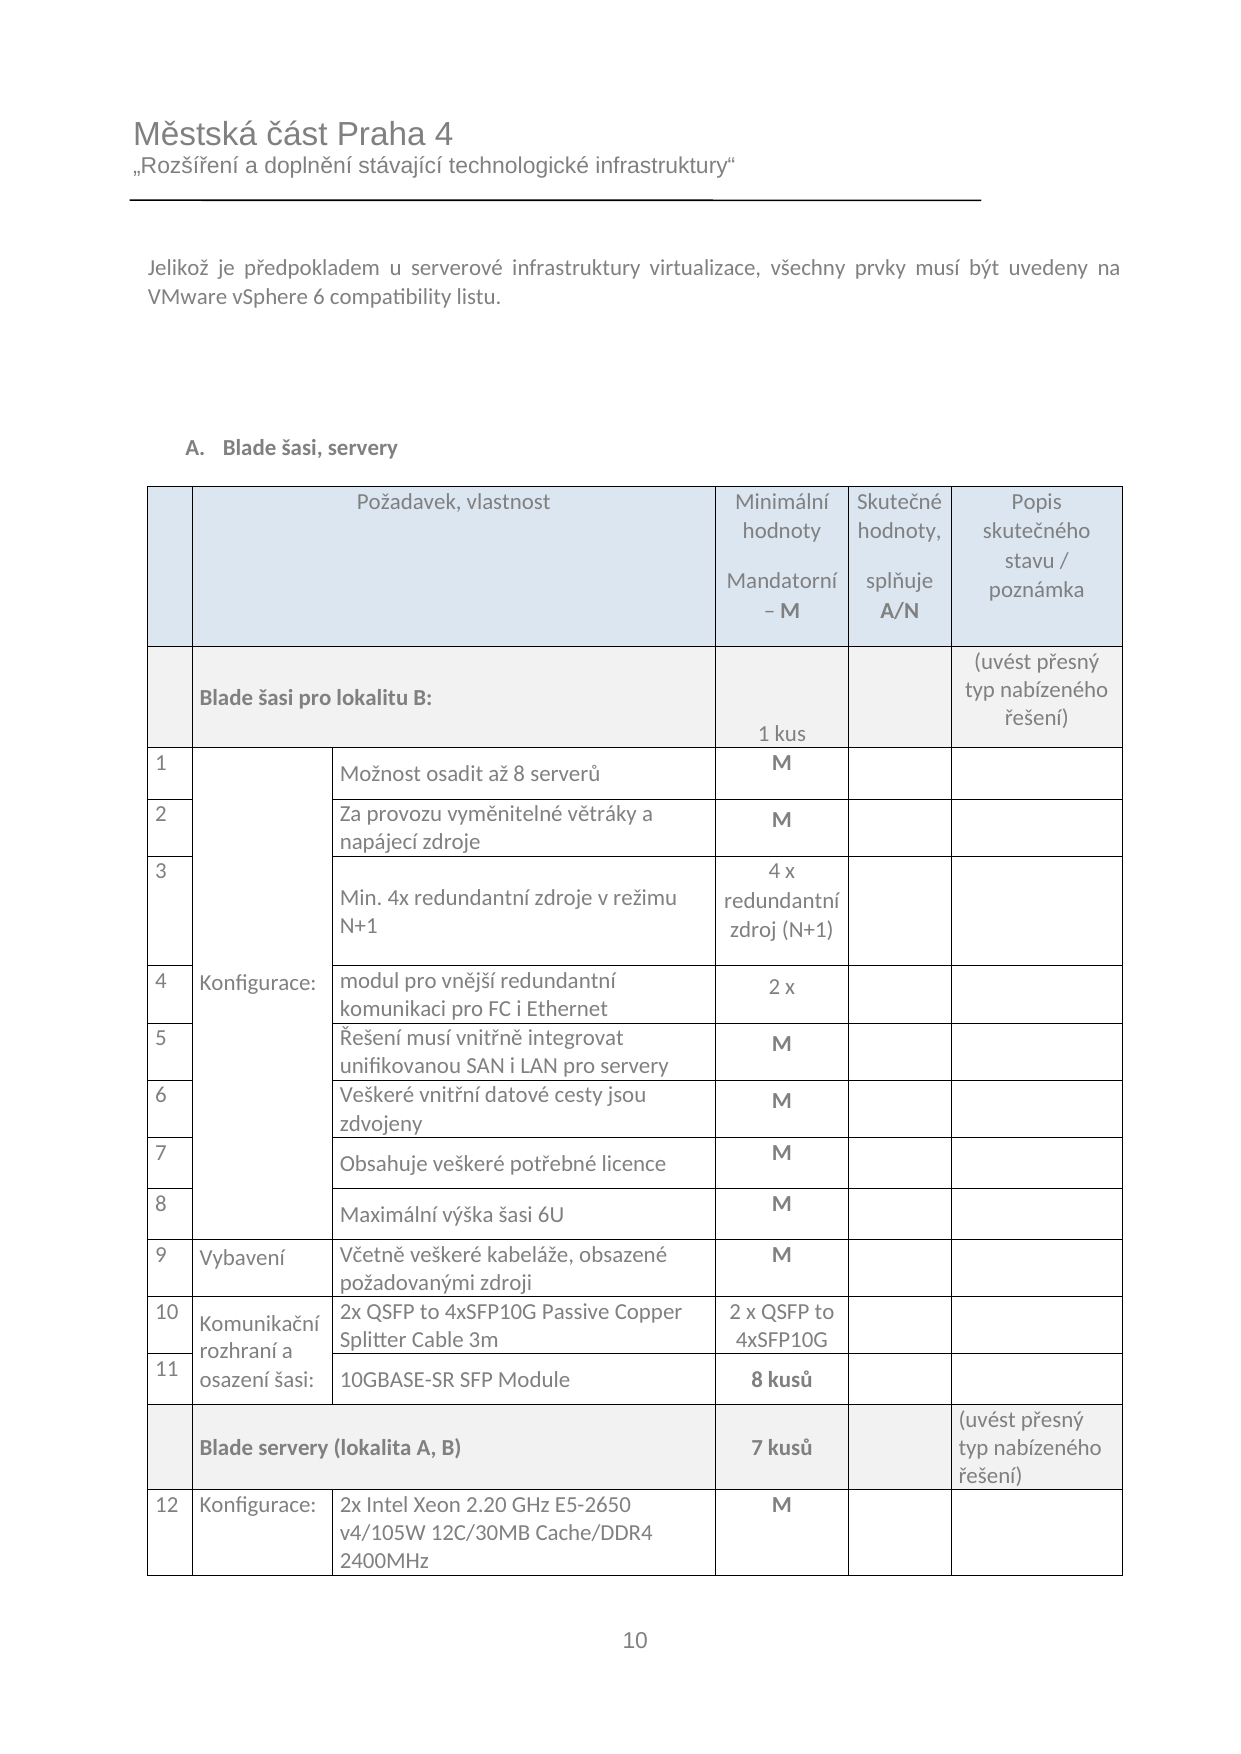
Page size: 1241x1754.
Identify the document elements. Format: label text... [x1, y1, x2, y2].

table_cell [952, 1138, 1122, 1188]
table_cell [148, 1490, 192, 1574]
table_cell M [716, 748, 848, 798]
table_cell M [716, 800, 848, 856]
table_cell [849, 1240, 951, 1296]
table_cell [148, 1354, 192, 1404]
table_cell [952, 1490, 1122, 1574]
table_header Minimální hodnoty Mandatorní – M [716, 487, 848, 646]
table_header Skutečné hodnoty, splňuje A/N [849, 487, 951, 646]
table_cell [849, 1297, 951, 1353]
table_cell [148, 647, 192, 747]
table_cell Možnost osadit až 8 serverů [333, 748, 715, 798]
table_cell Řešení musí vnitřně integrovat unifikovanou SAN i LAN pro servery [333, 1024, 715, 1079]
table_cell [952, 966, 1122, 1022]
table_cell M [716, 1024, 848, 1079]
table_cell [849, 1138, 951, 1188]
table_cell [148, 800, 192, 856]
table_cell modul pro vnější redundantní komunikaci pro FC i Ethernet [333, 966, 715, 1022]
table_cell 10GBASE-SR SFP Module [333, 1354, 715, 1404]
table_cell [849, 1405, 951, 1489]
table_cell [148, 966, 192, 1022]
table_cell [952, 1189, 1122, 1239]
table_cell [849, 966, 951, 1022]
table_cell [952, 1297, 1122, 1353]
table_header Požadavek, vlastnost [193, 487, 715, 646]
table_cell [148, 1240, 192, 1296]
table_cell M [716, 1138, 848, 1188]
table_cell [148, 857, 192, 965]
table_cell [952, 1240, 1122, 1296]
text Jelikož je předpokladem u serverové infrastruktury virtualizace, všechny prvky musí být uvedeny na VMware vSphere 6 compatibility listu. [148, 253, 1122, 310]
table_cell [849, 1490, 951, 1574]
table_cell [148, 1189, 192, 1239]
table_cell [148, 748, 192, 798]
table_cell [148, 1024, 192, 1079]
table_cell 7 kusů [716, 1405, 848, 1489]
table_cell (uvést přesný typ nabízeného řešení) [952, 647, 1122, 747]
table_cell [952, 800, 1122, 856]
table_cell [952, 1024, 1122, 1079]
table_cell [849, 1024, 951, 1079]
table_cell (uvést přesný typ nabízeného řešení) [952, 1405, 1122, 1489]
list Blade šasi, servery [185, 433, 1122, 461]
table_cell Konfigurace: [193, 1490, 332, 1574]
table_cell Za provozu vyměnitelné větráky a napájecí zdroje [333, 800, 715, 856]
table_cell M [716, 1081, 848, 1137]
table_cell Blade šasi pro lokalitu B: [193, 647, 715, 747]
table_cell [952, 857, 1122, 965]
table_cell 2x Intel Xeon 2.20 GHz E5-2650 v4/105W 12C/30MB Cache/DDR4 2400MHz [333, 1490, 715, 1574]
table_cell [849, 1354, 951, 1404]
table_cell [148, 1081, 192, 1137]
table_cell 8 kusů [716, 1354, 848, 1404]
table_cell [148, 1138, 192, 1188]
table_cell [849, 1081, 951, 1137]
table_cell Konfigurace: [193, 748, 332, 1239]
table_cell 1 kus [716, 647, 848, 747]
table_cell [849, 647, 951, 747]
table_cell [952, 1354, 1122, 1404]
table_cell [849, 748, 951, 798]
table_cell Blade servery (lokalita A, B) [193, 1405, 715, 1489]
table_cell Maximální výška šasi 6U [333, 1189, 715, 1239]
table_cell [849, 800, 951, 856]
table_cell M [716, 1490, 848, 1574]
table_cell 2 x QSFP to 4xSFP10G [716, 1297, 848, 1353]
table_cell Vybavení [193, 1240, 332, 1296]
table_cell 4 x redundantní zdroj (N+1) [716, 857, 848, 965]
table_cell [952, 748, 1122, 798]
table_cell Veškeré vnitřní datové cesty jsou zdvojeny [333, 1081, 715, 1137]
table_cell Obsahuje veškeré potřebné licence [333, 1138, 715, 1188]
table_cell Včetně veškeré kabeláže, obsazené požadovanými zdroji [333, 1240, 715, 1296]
table_cell M [716, 1189, 848, 1239]
table_cell M [716, 1240, 848, 1296]
table_cell Min. 4x redundantní zdroje v režimu N+1 [333, 857, 715, 965]
table_cell [849, 1189, 951, 1239]
table_cell [952, 1081, 1122, 1137]
table_cell Komunikační rozhraní a osazení šasi: [193, 1297, 332, 1404]
table_cell [148, 1405, 192, 1489]
table_cell [148, 1297, 192, 1353]
table_cell 2x QSFP to 4xSFP10G Passive Copper Splitter Cable 3m [333, 1297, 715, 1353]
table_header Popis skutečného stavu / poznámka [952, 487, 1122, 646]
table_header [148, 487, 192, 646]
table_cell [849, 857, 951, 965]
table_cell 2 x [716, 966, 848, 1022]
